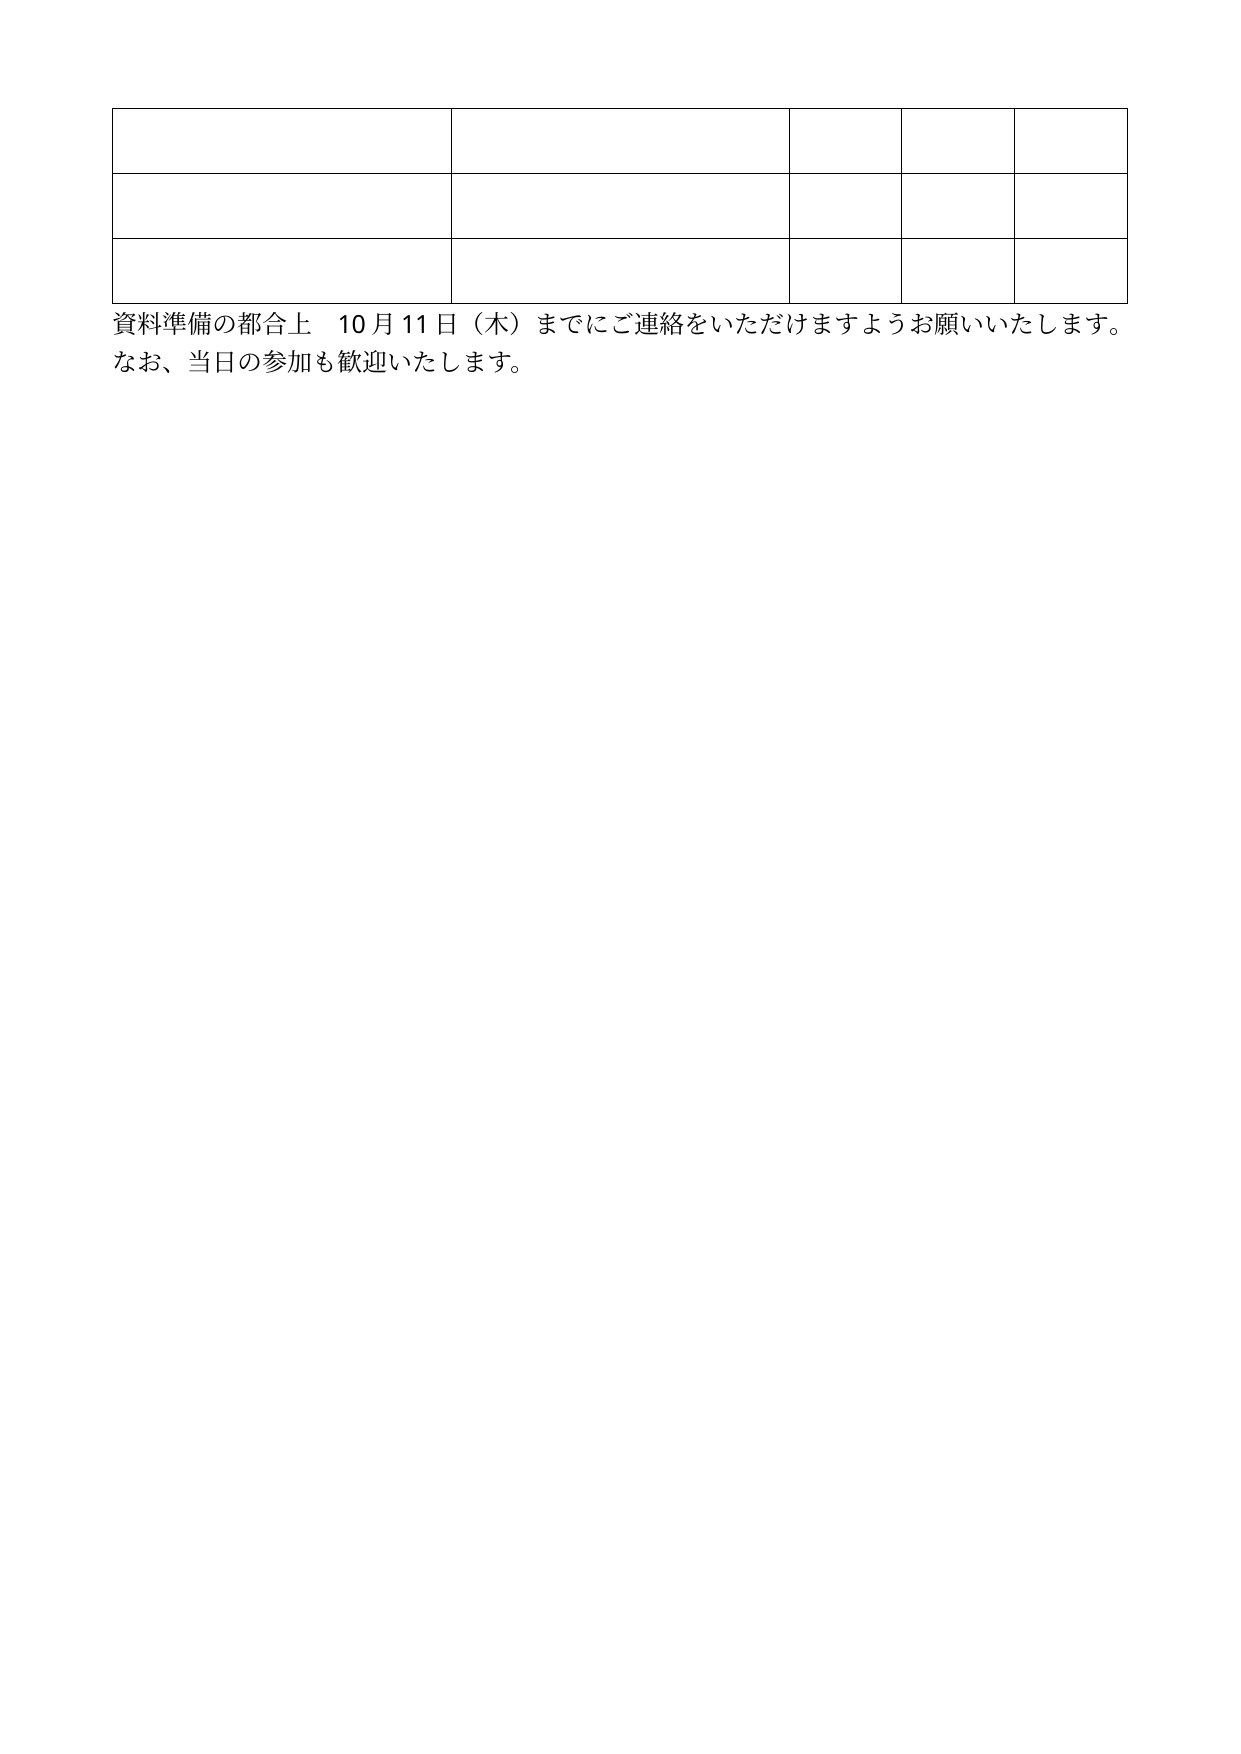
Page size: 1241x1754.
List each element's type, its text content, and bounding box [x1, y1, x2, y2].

table_cell [113, 109, 451, 173]
table_cell [790, 109, 901, 173]
table_cell [902, 239, 1014, 303]
table_cell [790, 239, 901, 303]
table_cell [452, 109, 789, 173]
table_cell [452, 239, 789, 303]
text なお、当日の参加も歓迎いたします。 [112, 342, 1128, 379]
table_cell [452, 174, 789, 238]
table_cell [1015, 174, 1127, 238]
table_cell [1015, 239, 1127, 303]
table_cell [1015, 109, 1127, 173]
table_cell [902, 109, 1014, 173]
table_cell [113, 174, 451, 238]
text 資料準備の都合上 10月11日（木）までにご連絡をいただけますようお願いいたします。 [112, 304, 1128, 342]
table_cell [790, 174, 901, 238]
table_cell [902, 174, 1014, 238]
table_cell [113, 239, 451, 303]
